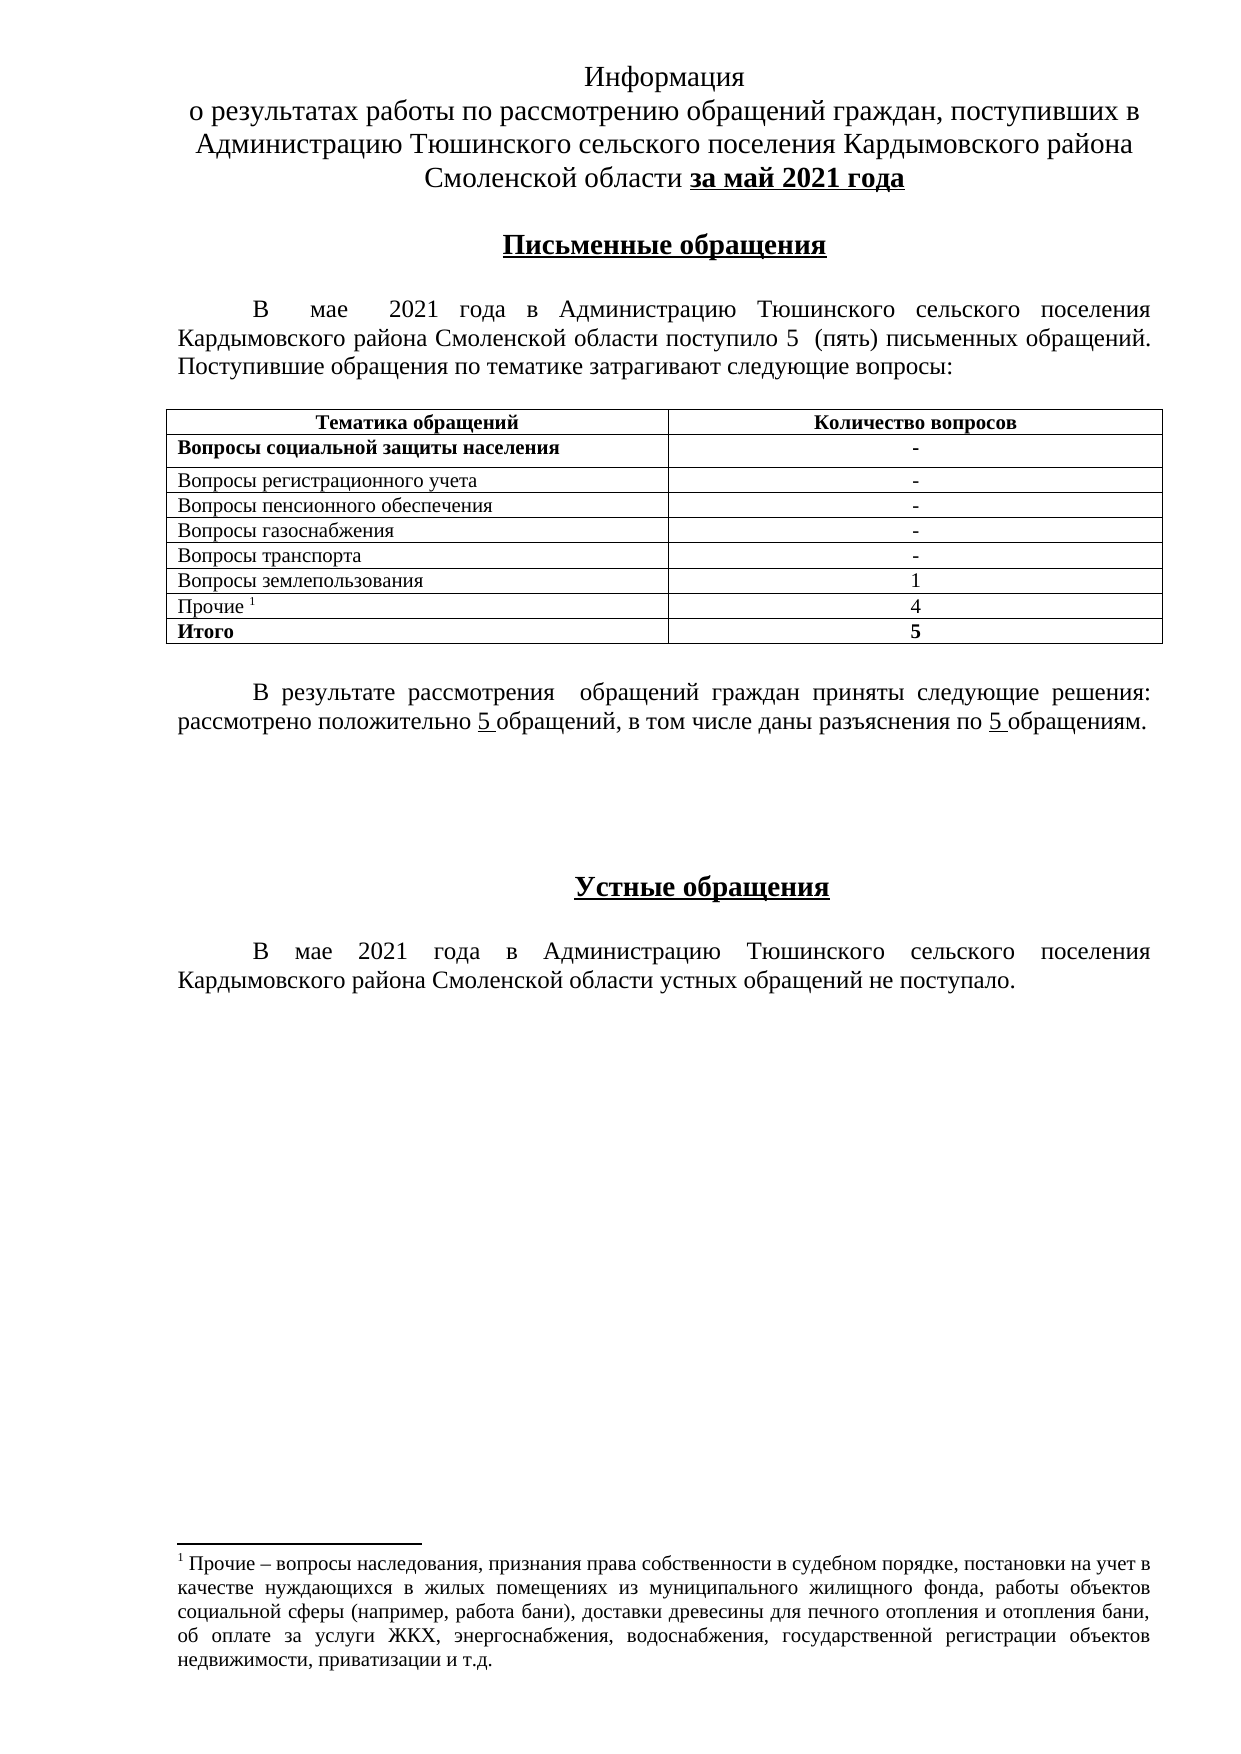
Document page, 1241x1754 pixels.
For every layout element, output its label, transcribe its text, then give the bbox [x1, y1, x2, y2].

table_cell Вопросы транспорта [167, 543, 668, 567]
table_cell Вопросы регистрационного учета [167, 468, 668, 492]
text о результатах работы по рассмотрению обращений граждан, поступивших в Администрацию Тюшинского сельского поселения Кардымовского района Смоленской области за май 2021 года [177, 93, 1152, 193]
table_cell Вопросы газоснабжения [167, 518, 668, 542]
text В результате рассмотрения обращений граждан приняты следующие решения: рассмотрено положительно 5 обращений, в том числе даны разъяснения по 5 обращениям. [177, 677, 1152, 735]
table_cell 1 [669, 569, 1162, 592]
table_cell Вопросы социальной защиты населения [167, 435, 668, 467]
table_cell - [669, 543, 1162, 567]
table_header Тематика обращений [167, 410, 668, 434]
table_cell - [669, 435, 1162, 467]
table_cell - [669, 518, 1162, 542]
table_cell - [669, 468, 1162, 492]
table_cell Итого [167, 619, 668, 643]
text В мае 2021 года в Администрацию Тюшинского сельского поселения Кардымовского района Смоленской области устных обращений не поступало. [177, 936, 1152, 993]
table_cell - [669, 493, 1162, 517]
table_cell Вопросы пенсионного обеспечения [167, 493, 668, 517]
table_cell Прочие [167, 594, 668, 618]
text В мае 2021 года в Администрацию Тюшинского сельского поселения Кардымовского района Смоленской области поступило 5 (пять) письменных обращений. Поступившие обращения по тематике затрагивают следующие вопросы: [177, 294, 1152, 380]
table_header Количество вопросов [669, 410, 1162, 434]
text Устные обращения [177, 869, 1152, 902]
text Письменные обращения [177, 227, 1152, 260]
table_cell Вопросы землепользования [167, 569, 668, 592]
table_cell 4 [669, 594, 1162, 618]
text Информация [177, 59, 1152, 93]
table_cell 5 [669, 619, 1162, 643]
